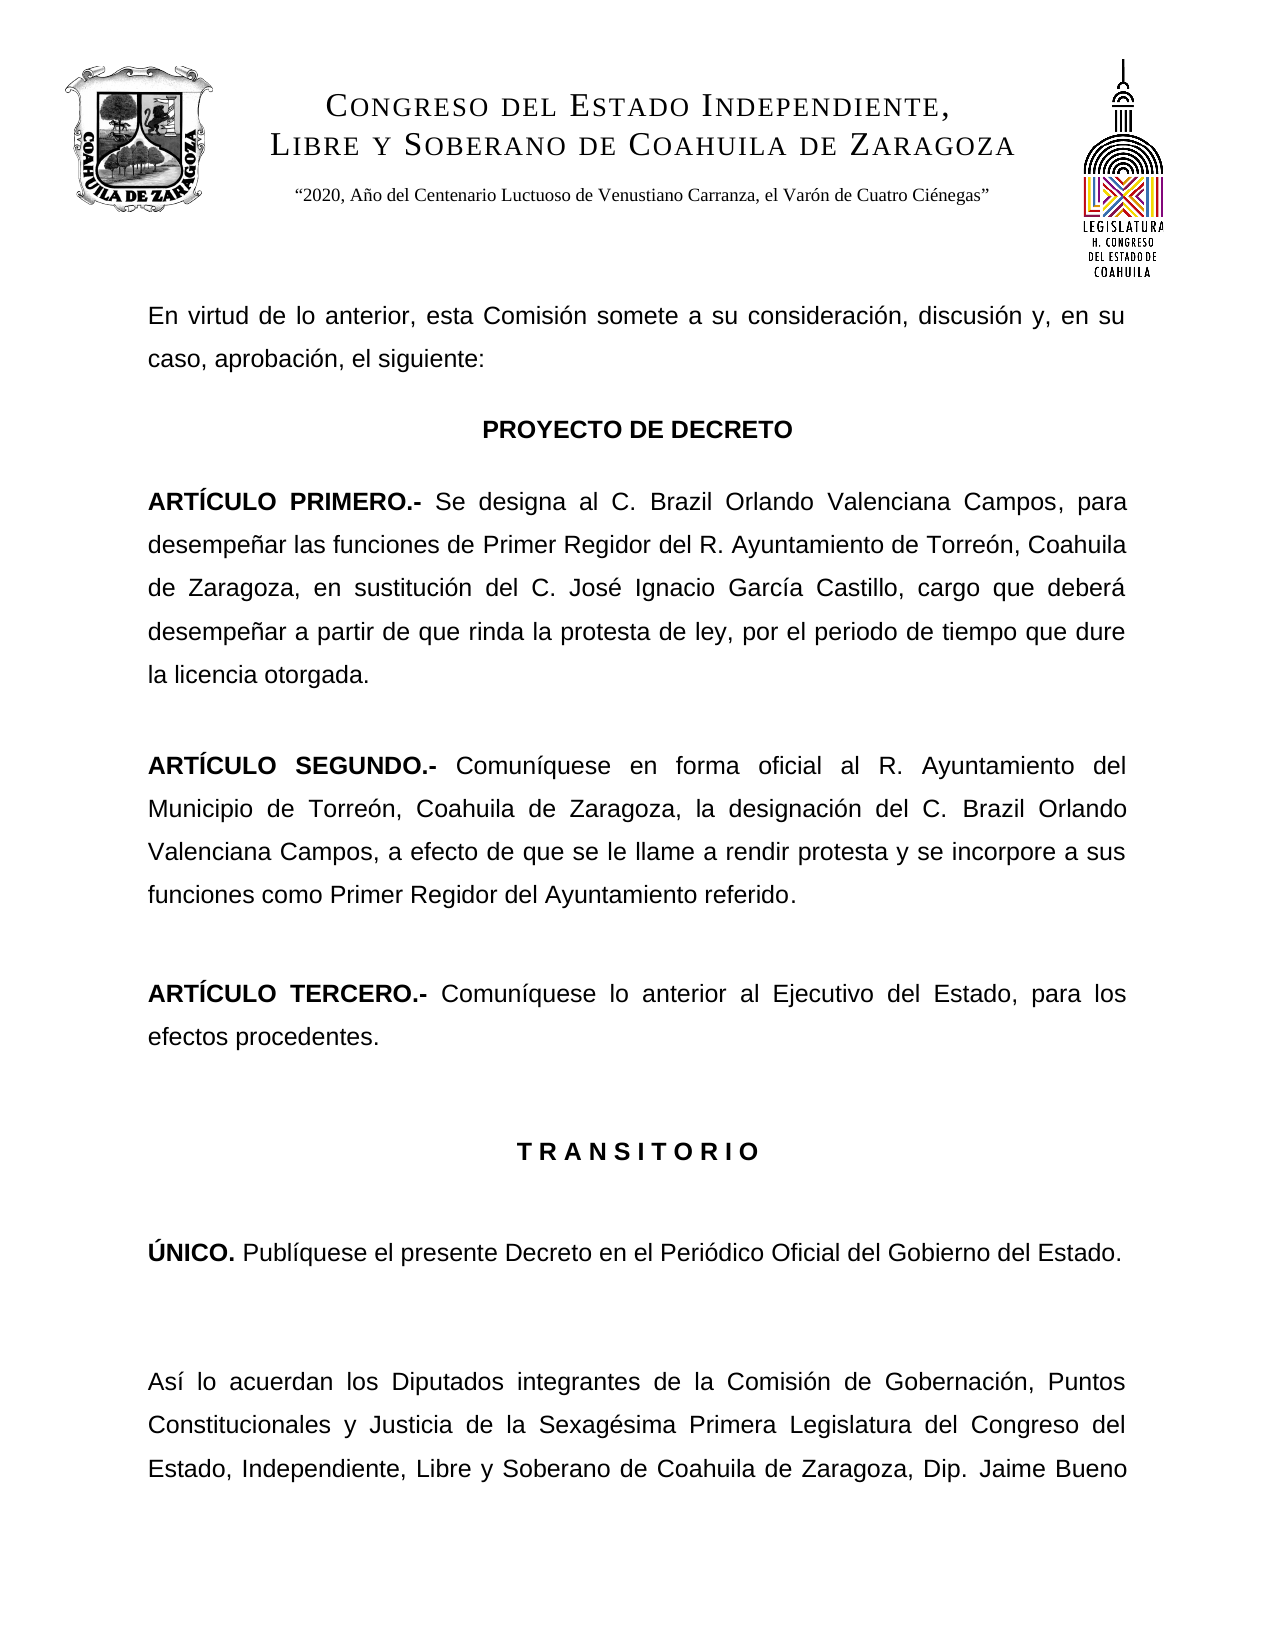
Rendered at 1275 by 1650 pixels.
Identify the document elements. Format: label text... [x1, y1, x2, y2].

text PROYECTO DE DECRETO [148, 415, 1127, 444]
picture [64, 66, 213, 212]
text ARTÍCULO TERCERO.- Comuníquese lo anterior al Ejecutivo del Estado, para los efectos procedentes. [148, 979, 1127, 1051]
picture [1083, 59, 1164, 277]
text ÚNICO. Publíquese el presente Decreto en el Periódico Oficial del Gobierno del Estado. [148, 1238, 1127, 1267]
text En virtud de lo anterior, esta Comisión somete a su consideración, discusión y, en su caso, aprobación, el siguiente: [148, 301, 1127, 373]
text T R A N S I T O R I O [148, 1137, 1127, 1166]
text ARTÍCULO SEGUNDO.- Comuníquese en forma oficial al R. Ayuntamiento del Municipio de Torreón, Coahuila de Zaragoza, la designación del C. Brazil Orlando Valenciana Campos, a efecto de que se le llame a rendir protesta y se incorpore a sus funciones como Primer Regidor del Ayuntamiento referido. [148, 751, 1127, 909]
text ARTÍCULO PRIMERO.- Se designa al C. Brazil Orlando Valenciana Campos, para desempeñar las funciones de Primer Regidor del R. Ayuntamiento de Torreón, Coahuila de Zaragoza, en sustitución del C. José Ignacio García Castillo, cargo que deberá desempeñar a partir de que rinda la protesta de ley, por el periodo de tiempo que dure la licencia otorgada. [148, 487, 1127, 688]
